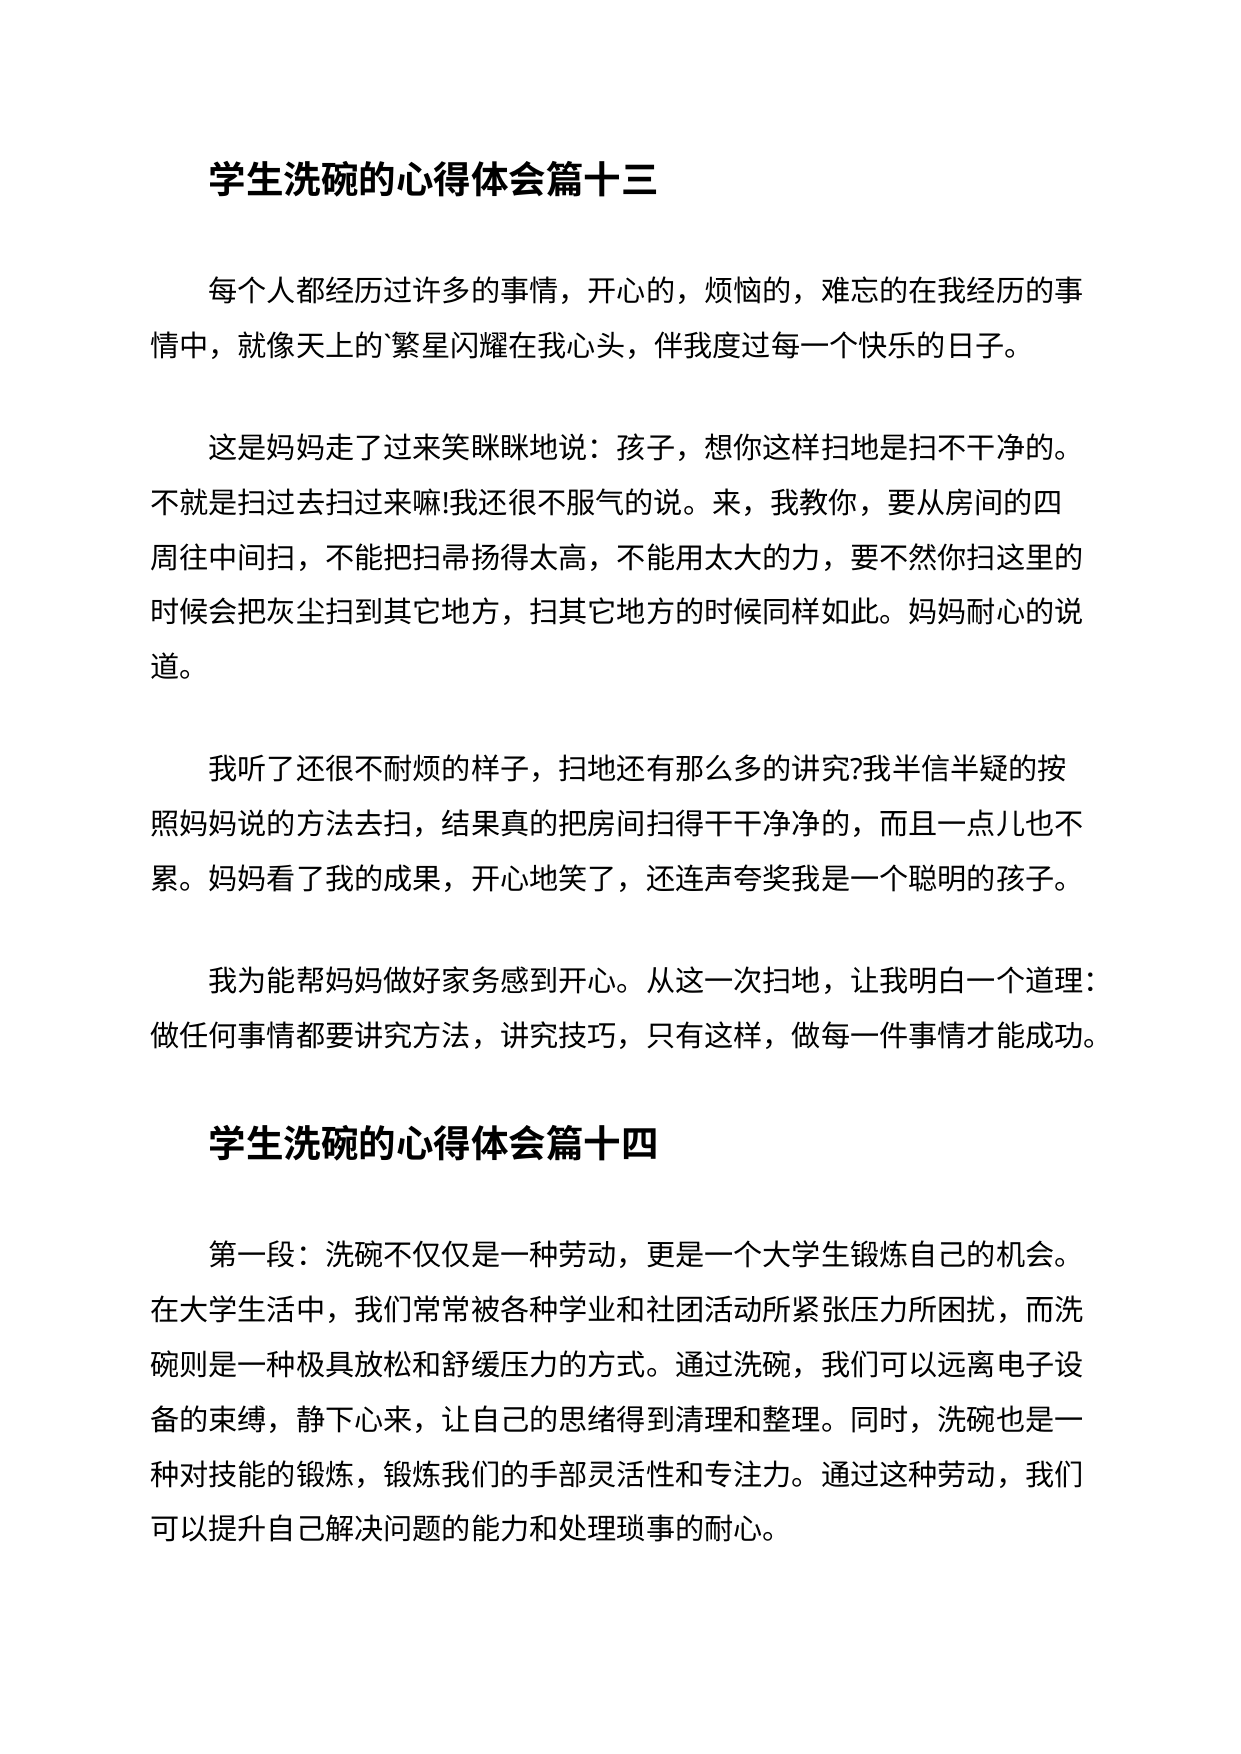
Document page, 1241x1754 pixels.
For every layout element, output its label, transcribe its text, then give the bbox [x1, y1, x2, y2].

text 每个人都经历过许多的事情，开心的，烦恼的，难忘的在我经历的事情中，就像天上的`繁星闪耀在我心头，伴我度过每一个快乐的日子。 [150, 267, 1090, 365]
text 学生洗碗的心得体会篇十三 [150, 150, 1090, 204]
text 我听了还很不耐烦的样子，扫地还有那么多的讲究?我半信半疑的按照妈妈说的方法去扫，结果真的把房间扫得干干净净的，而且一点儿也不累。妈妈看了我的成果，开心地笑了，还连声夸奖我是一个聪明的孩子。 [150, 746, 1090, 898]
text 学生洗碗的心得体会篇十四 [150, 1114, 1090, 1168]
text 我为能帮妈妈做好家务感到开心。从这一次扫地，让我明白一个道理：做任何事情都要讲究方法，讲究技巧，只有这样，做每一件事情才能成功。 [150, 957, 1090, 1054]
text 第一段：洗碗不仅仅是一种劳动，更是一个大学生锻炼自己的机会。在大学生活中，我们常常被各种学业和社团活动所紧张压力所困扰，而洗碗则是一种极具放松和舒缓压力的方式。通过洗碗，我们可以远离电子设备的束缚，静下心来，让自己的思绪得到清理和整理。同时，洗碗也是一种对技能的锻炼，锻炼我们的手部灵活性和专注力。通过这种劳动，我们可以提升自己解决问题的能力和处理琐事的耐心。 [150, 1231, 1090, 1548]
text 这是妈妈走了过来笑眯眯地说：孩子，想你这样扫地是扫不干净的。不就是扫过去扫过来嘛!我还很不服气的说。来，我教你，要从房间的四周往中间扫，不能把扫帚扬得太高，不能用太大的力，要不然你扫这里的时候会把灰尘扫到其它地方，扫其它地方的时候同样如此。妈妈耐心的说道。 [150, 424, 1090, 686]
